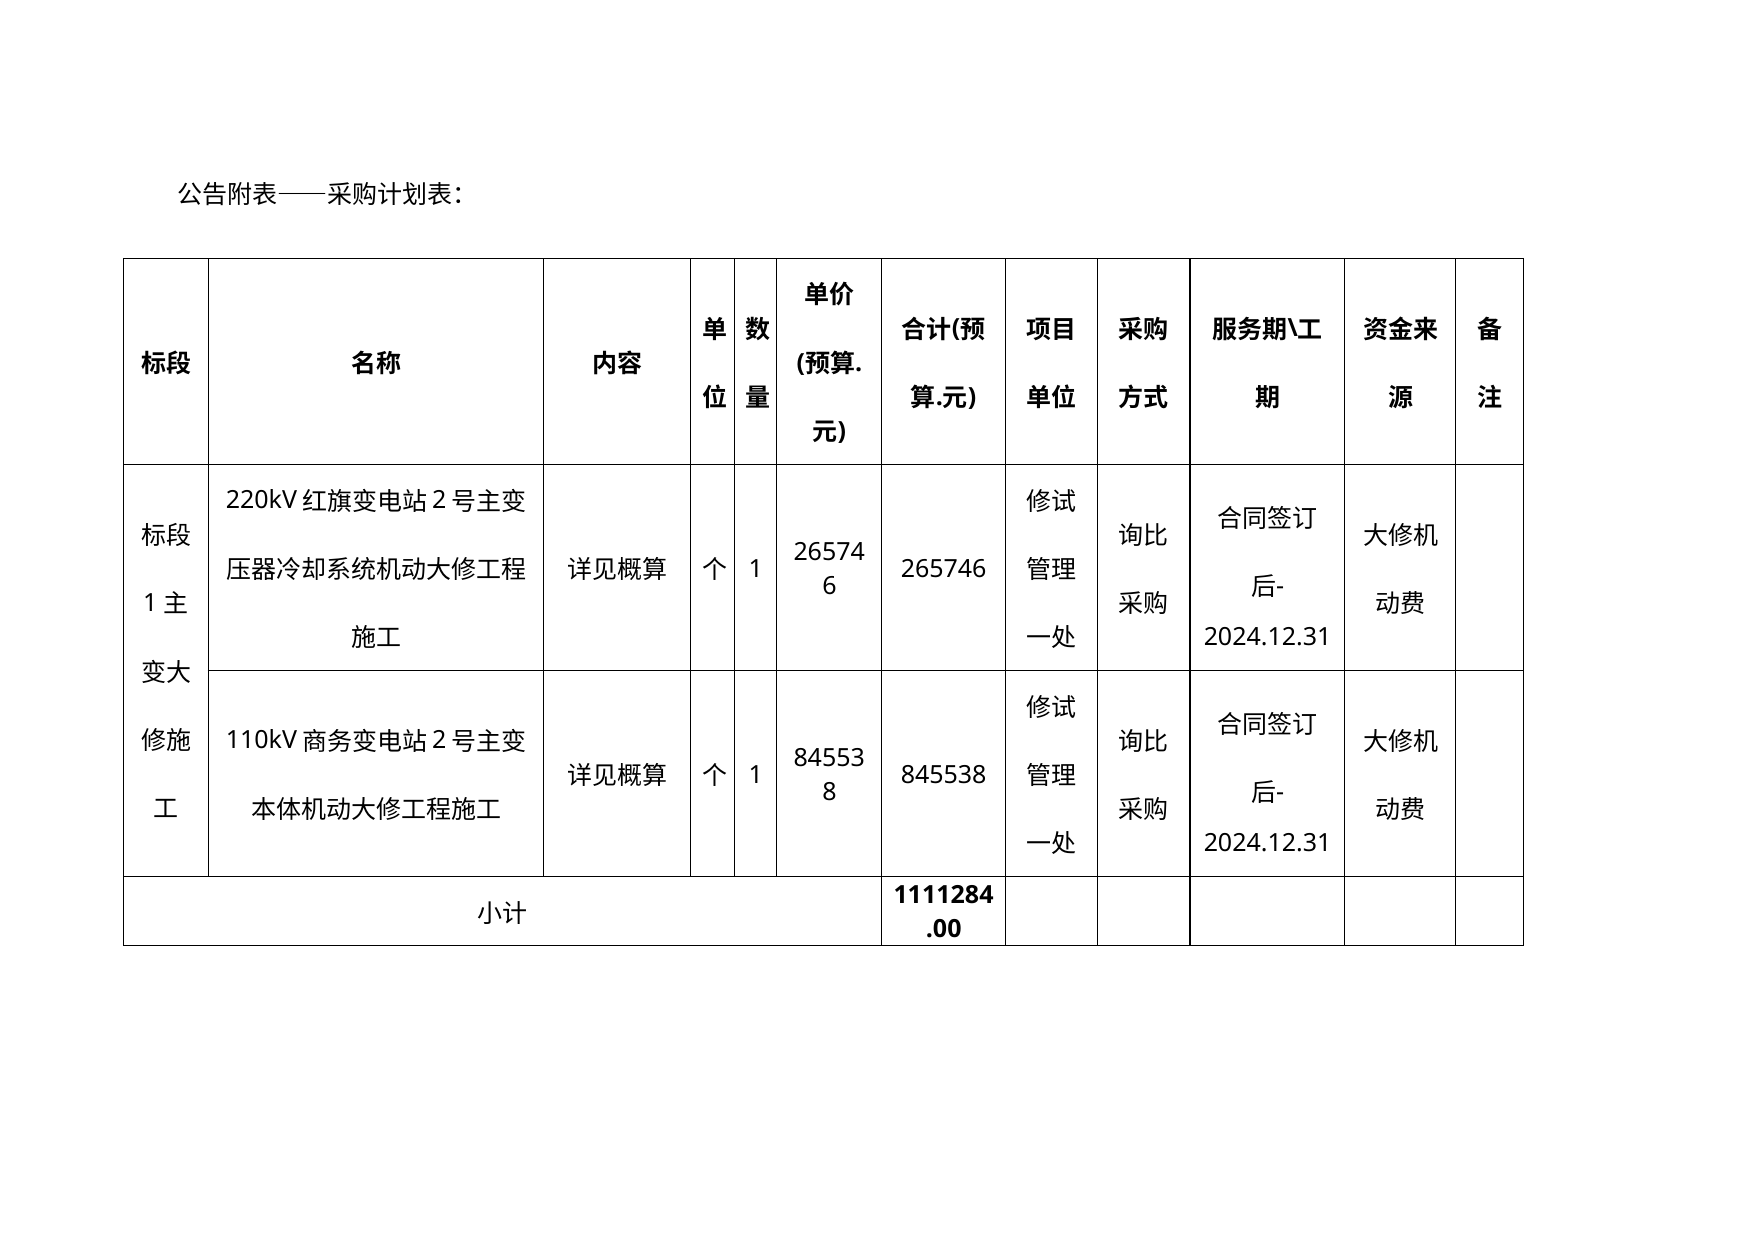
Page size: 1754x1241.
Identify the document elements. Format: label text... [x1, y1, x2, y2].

text 公告附表——采购计划表： [177, 159, 1577, 227]
table_header 备注 [1456, 259, 1523, 464]
table_header 服务期\工期 [1191, 259, 1344, 464]
table_header 内容 [544, 259, 690, 464]
table_cell 个 [691, 465, 734, 670]
table_cell 标段1 主变大修施工 [124, 465, 208, 876]
table_header 名称 [209, 259, 543, 464]
table_cell 265746 [777, 465, 881, 670]
table_cell 1 [735, 465, 776, 670]
table_header 合计(预算.元) [882, 259, 1005, 464]
table_cell [1456, 671, 1523, 876]
table_cell 详见概算 [544, 671, 690, 876]
table_cell 个 [691, 671, 734, 876]
table_cell 询比采购 [1098, 465, 1189, 670]
table_cell 大修机动费 [1345, 465, 1455, 670]
table_cell 询比采购 [1098, 671, 1189, 876]
table_cell 修试管理一处 [1006, 671, 1097, 876]
table_cell 合同签订后-2024.12.31 [1191, 671, 1344, 876]
table_header 项目单位 [1006, 259, 1097, 464]
table_cell 合同签订后-2024.12.31 [1191, 465, 1344, 670]
table_cell 小计 [124, 877, 881, 945]
table_header 采购方式 [1098, 259, 1189, 464]
table_header 数量 [735, 259, 776, 464]
table_cell [1345, 877, 1455, 945]
table_cell [1191, 877, 1344, 945]
table_cell 详见概算 [544, 465, 690, 670]
table_header 单价(预算.元) [777, 259, 881, 464]
table_cell 1 [735, 671, 776, 876]
table_cell [1456, 877, 1523, 945]
table_cell 修试管理一处 [1006, 465, 1097, 670]
table_cell [1098, 877, 1189, 945]
table_cell 845538 [777, 671, 881, 876]
table_header 单位 [691, 259, 734, 464]
table_cell 大修机动费 [1345, 671, 1455, 876]
table_cell 845538 [882, 671, 1005, 876]
table_cell 265746 [882, 465, 1005, 670]
table_cell 110kV商务变电站2号主变本体机动大修工程施工 [209, 671, 543, 876]
table_header 标段 [124, 259, 208, 464]
table_cell [1456, 465, 1523, 670]
table_cell 220kV红旗变电站2号主变压器冷却系统机动大修工程施工 [209, 465, 543, 670]
table_cell 1111284.00 [882, 877, 1005, 945]
table_header 资金来源 [1345, 259, 1455, 464]
table_cell [1006, 877, 1097, 945]
